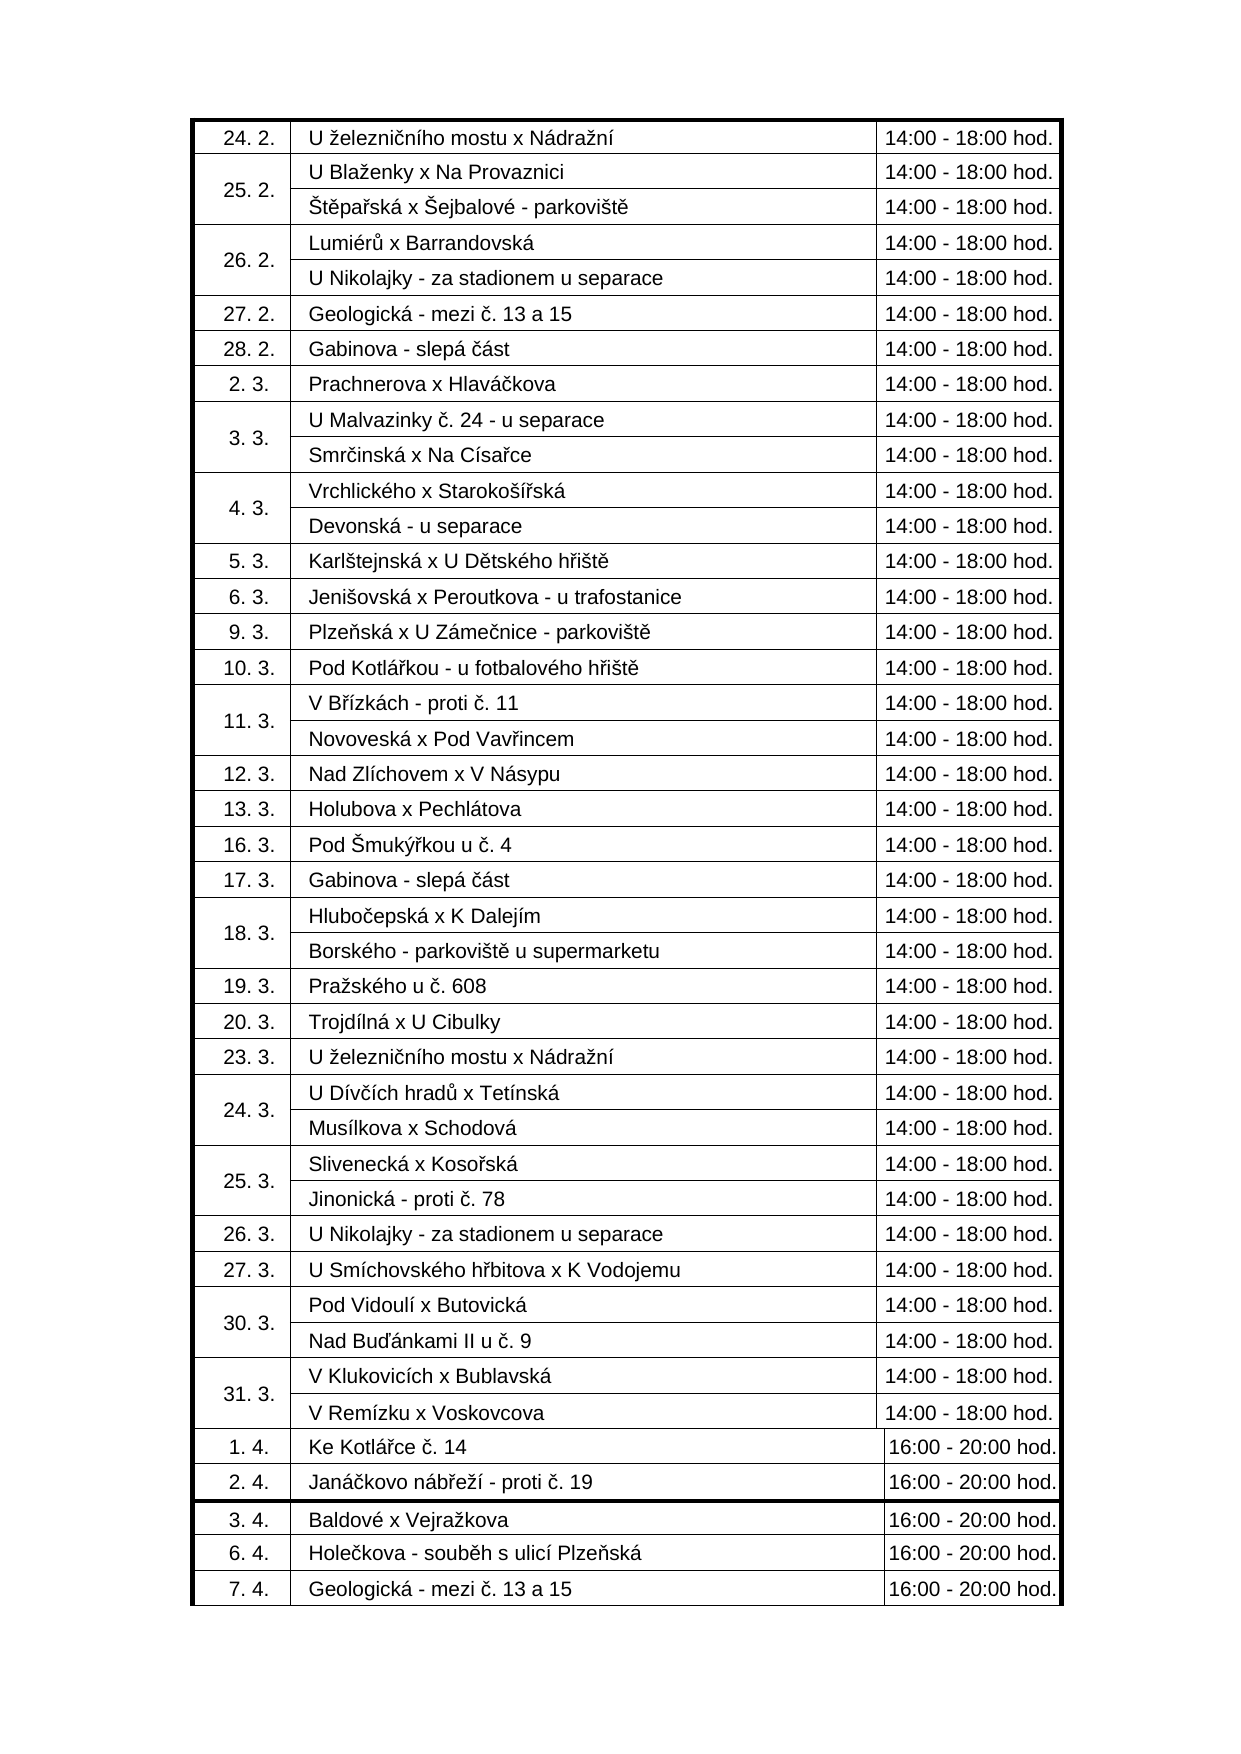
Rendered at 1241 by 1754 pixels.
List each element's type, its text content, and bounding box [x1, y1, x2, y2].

table_cell V Břízkách - proti č. 11 [291, 685, 876, 719]
table_cell Pod Šmukýřkou u č. 4 [291, 827, 876, 861]
table_cell Pražského u č. 608 [291, 969, 876, 1003]
table_cell U Malvazinky č. 24 - u separace [291, 402, 876, 436]
table_cell Baldové x Vejražkova [291, 1503, 884, 1534]
table_cell 17. 3. [195, 862, 290, 897]
table_cell Holubova x Pechlátova [291, 791, 876, 826]
table_cell 14:00 - 18:00 hod. [877, 1146, 1059, 1180]
table_cell 14:00 - 18:00 hod. [877, 544, 1059, 578]
table_cell U Smíchovského hřbitova x K Vodojemu [291, 1252, 876, 1286]
table_cell Devonská - u separace [291, 508, 876, 542]
table_cell 14:00 - 18:00 hod. [877, 721, 1059, 755]
table_cell Prachnerova x Hlaváčkova [291, 366, 876, 401]
table_cell 2. 3. [195, 366, 290, 401]
table_cell 27. 3. [195, 1252, 290, 1286]
table_cell 14:00 - 18:00 hod. [877, 862, 1059, 897]
table_cell 14:00 - 18:00 hod. [877, 473, 1059, 507]
table_cell 14:00 - 18:00 hod. [877, 650, 1059, 684]
table_cell U Nikolajky - za stadionem u separace [291, 1216, 876, 1251]
table_cell 20. 3. [195, 1004, 290, 1038]
table_cell 16. 3. [195, 827, 290, 861]
table_cell Pod Vidoulí x Butovická [291, 1287, 876, 1322]
table_cell 30. 3. [195, 1287, 290, 1357]
table_cell 14:00 - 18:00 hod. [877, 1252, 1059, 1286]
table_cell Musílkova x Schodová [291, 1110, 876, 1144]
table_cell 14:00 - 18:00 hod. [877, 1181, 1059, 1215]
table_cell 14:00 - 18:00 hod. [877, 1323, 1059, 1357]
table_cell 10. 3. [195, 650, 290, 684]
table_cell Jinonická - proti č. 78 [291, 1181, 876, 1215]
table_cell 14:00 - 18:00 hod. [877, 402, 1059, 436]
table_cell Smrčinská x Na Císařce [291, 437, 876, 472]
table_cell 14:00 - 18:00 hod. [877, 898, 1059, 932]
table_header 24. 2. [195, 122, 290, 153]
table_cell Novoveská x Pod Vavřincem [291, 721, 876, 755]
table_cell Karlštejnská x U Dětského hřiště [291, 544, 876, 578]
table_cell 9. 3. [195, 614, 290, 649]
table_cell 6. 4. [195, 1535, 290, 1569]
table_cell 28. 2. [195, 331, 290, 365]
table_cell 14:00 - 18:00 hod. [877, 1004, 1059, 1038]
table_cell 14:00 - 18:00 hod. [877, 827, 1059, 861]
table_cell 14:00 - 18:00 hod. [877, 508, 1059, 542]
table_cell Štěpařská x Šejbalové - parkoviště [291, 189, 876, 224]
table_cell 14:00 - 18:00 hod. [877, 366, 1059, 401]
table_cell 14:00 - 18:00 hod. [877, 331, 1059, 365]
table_cell 1. 4. [195, 1429, 290, 1463]
table_cell Trojdílná x U Cibulky [291, 1004, 876, 1038]
table_cell V Remízku x Voskovcova [291, 1394, 876, 1428]
table_cell 14:00 - 18:00 hod. [877, 260, 1059, 294]
table_cell 16:00 - 20:00 hod. [885, 1503, 1059, 1534]
table_cell 14:00 - 18:00 hod. [877, 756, 1059, 790]
table_cell Hlubočepská x K Dalejím [291, 898, 876, 932]
table_cell 18. 3. [195, 898, 290, 967]
table_cell 14:00 - 18:00 hod. [877, 154, 1059, 188]
table_cell 14:00 - 18:00 hod. [877, 1039, 1059, 1074]
table_cell Borského - parkoviště u supermarketu [291, 933, 876, 967]
table_cell Lumiérů x Barrandovská [291, 225, 876, 259]
table_cell V Klukovicích x Bublavská [291, 1358, 876, 1392]
table_cell 26. 3. [195, 1216, 290, 1251]
table_cell Nad Buďánkami II u č. 9 [291, 1323, 876, 1357]
table_cell 7. 4. [195, 1571, 290, 1605]
table_cell 14:00 - 18:00 hod. [877, 1287, 1059, 1322]
table_cell 14:00 - 18:00 hod. [877, 437, 1059, 472]
table_cell 26. 2. [195, 225, 290, 294]
table_cell Nad Zlíchovem x V Násypu [291, 756, 876, 790]
table_cell 14:00 - 18:00 hod. [877, 685, 1059, 719]
table_cell 23. 3. [195, 1039, 290, 1074]
table_cell U Dívčích hradů x Tetínská [291, 1075, 876, 1109]
table_header 14:00 - 18:00 hod. [877, 122, 1059, 153]
table_cell 14:00 - 18:00 hod. [877, 579, 1059, 613]
table_cell 19. 3. [195, 969, 290, 1003]
table_cell 16:00 - 20:00 hod. [885, 1535, 1059, 1569]
table_cell 14:00 - 18:00 hod. [877, 189, 1059, 224]
table_cell 11. 3. [195, 685, 290, 755]
table_cell Vrchlického x Starokošířská [291, 473, 876, 507]
table_cell 14:00 - 18:00 hod. [877, 1110, 1059, 1144]
table_cell 6. 3. [195, 579, 290, 613]
table_cell 14:00 - 18:00 hod. [877, 933, 1059, 967]
table_cell 14:00 - 18:00 hod. [877, 969, 1059, 1003]
table_cell U Blaženky x Na Provaznici [291, 154, 876, 188]
table_cell Gabinova - slepá část [291, 331, 876, 365]
table_cell 14:00 - 18:00 hod. [877, 1216, 1059, 1251]
table_cell 31. 3. [195, 1358, 290, 1428]
table_cell Geologická - mezi č. 15 [291, 296, 876, 330]
table_cell 14:00 - 18:00 hod. [877, 225, 1059, 259]
table_cell 14:00 - 18:00 hod. [877, 296, 1059, 330]
table_cell Gabinova - slepá část [291, 862, 876, 897]
table_cell 5. 3. [195, 544, 290, 578]
table_cell Ke Kotlářce č. 14 [291, 1429, 884, 1463]
table_cell 3. 3. [195, 402, 290, 472]
table_cell Janáčkovo nábřeží - proti č. 19 [291, 1464, 884, 1499]
table_cell 14:00 - 18:00 hod. [877, 614, 1059, 649]
table_cell Plzeňská x U Zámečnice - parkoviště [291, 614, 876, 649]
table_cell Holečkova - souběh s ulicí Plzeňská [291, 1535, 884, 1569]
table_cell U železničního mostu x Nádražní [291, 1039, 876, 1074]
table_cell 2. 4. [195, 1464, 290, 1499]
table_cell Pod Kotlářkou - u fotbalového hřiště [291, 650, 876, 684]
table_cell 4. 3. [195, 473, 290, 542]
table_header U železničního mostu x Nádražní [291, 122, 876, 153]
table_cell 13. 3. [195, 791, 290, 826]
table_cell Slivenecká x Kosořská [291, 1146, 876, 1180]
table_cell Jenišovská x Peroutkova - u trafostanice [291, 579, 876, 613]
table_cell 3. 4. [195, 1503, 290, 1534]
table_cell 14:00 - 18:00 hod. [877, 1394, 1059, 1428]
table_cell 16:00 - 20:00 hod. [885, 1429, 1059, 1463]
table_cell 25. 3. [195, 1146, 290, 1215]
table_cell U Nikolajky - za stadionem u separace [291, 260, 876, 294]
table_cell 14:00 - 18:00 hod. [877, 791, 1059, 826]
table_cell 16:00 - 20:00 hod. [885, 1464, 1059, 1499]
table_cell 24. 3. [195, 1075, 290, 1144]
table_cell 16:00 - 20:00 hod. [885, 1571, 1059, 1605]
table_cell 12. 3. [195, 756, 290, 790]
table_cell 14:00 - 18:00 hod. [877, 1075, 1059, 1109]
table_cell Geologická - mezi č. 15 [291, 1571, 884, 1605]
table_cell 27. 2. [195, 296, 290, 330]
table_cell 25. 2. [195, 154, 290, 224]
table_cell 14:00 - 18:00 hod. [877, 1358, 1059, 1392]
